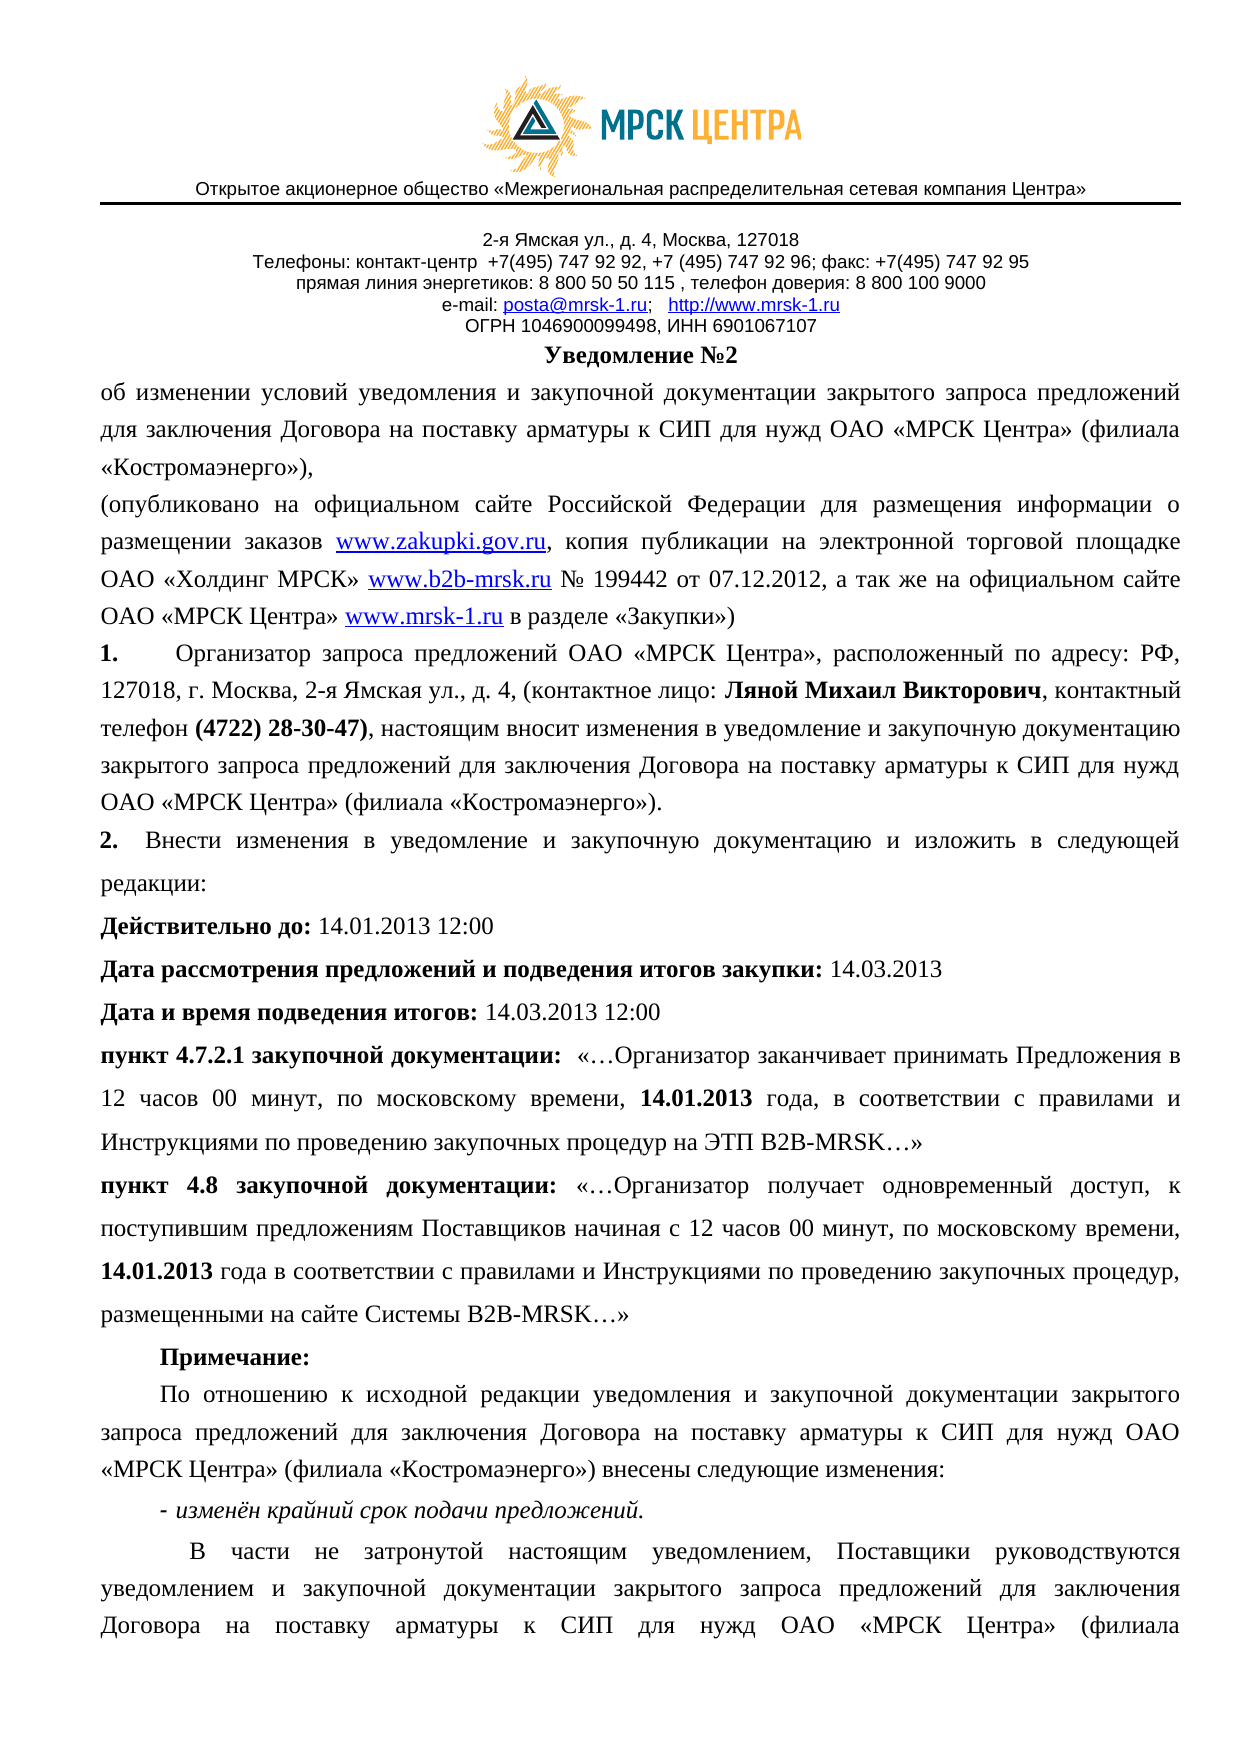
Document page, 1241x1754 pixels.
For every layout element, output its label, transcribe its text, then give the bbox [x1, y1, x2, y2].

list Действительно до: 14.01.2013 12:00 [100, 911, 1181, 940]
list изменён крайний срок подачи предложений. [100, 1491, 1181, 1526]
text прямая линия энергетиков: 8 800 50 50 115 , телефон доверия: 8 800 100 9000 [100, 272, 1181, 294]
list Дата рассмотрения предложений и подведения итогов закупки: 14.03.2013 [100, 954, 1181, 983]
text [100, 1536, 1181, 1639]
text 2-я Ямская ул., д. 4, Москва, 127018 [100, 229, 1181, 251]
text Телефоны: контакт-центр +7(495) 747 92 92, +7 (495) 747 92 96; факс: +7(495) 747 92 95 [100, 251, 1181, 272]
list Примечание: [100, 1342, 1181, 1371]
list Внести изменения в уведомление и закупочную документацию и изложить в следующей редакции: [99, 825, 1181, 897]
text ОГРН 1046900099498, ИНН 6901067107 [100, 315, 1181, 337]
list пункт 4.8 закупочной документации: «…Организатор получает одновременный доступ, к поступившим предложениям Поставщиков начиная с 12 часов 00 минут, по московскому времени, 14.01.2013 года в соответствии с правилами и Инструкциями по проведению закупочных процедур, размещенными на сайте Системы B2B-MRSK…» [100, 1170, 1181, 1328]
list пункт 4.7.2.1 закупочной документации: «…Организатор заканчивает принимать Предложения в 12 часов 00 минут, по московскому времени, 14.01.2013 года, в соответствии с правилами и Инструкциями по проведению закупочных процедур на ЭТП B2B-MRSK…» [100, 1040, 1181, 1155]
text Открытое акционерное общество «Межрегиональная распределительная сетевая компания Центра» [100, 178, 1181, 202]
text e-mail: posta@mrsk-1.ru; http://www.mrsk-1.ru [100, 294, 1181, 315]
text По отношению к исходной редакции уведомления и закупочной документации закрытого запроса предложений для заключения Договора на поставку арматуры к СИП для нужд ОАО «МРСК Центра» (филиала «Костромаэнерго») внесены следующие изменения: [100, 1379, 1181, 1483]
text Уведомление №2 [100, 340, 1181, 369]
text об изменении условий уведомления и закупочной документации закрытого запроса предложений для заключения Договора на поставку арматуры к СИП для нужд ОАО «МРСК Центра» (филиала «Костромаэнерго»), [100, 377, 1181, 481]
list Дата и время подведения итогов: 14.03.2013 12:00 [100, 997, 1181, 1026]
list Организатор запроса предложений ОАО «МРСК Центра», расположенный по адресу: РФ, 127018, г. Москва, 2-я Ямская ул., д. 4, (контактное лицо: Ляной Михаил Викторович, контактный телефон (4722) 28-30-47), настоящим вносит изменения в уведомление и закупочную документацию закрытого запроса предложений для заключения Договора на поставку арматуры к СИП для нужд ОАО «МРСК Центра» (филиала «Костромаэнерго»). [99, 638, 1181, 816]
text (опубликовано на официальном сайте Российской Федерации для размещения информации о размещении заказов www.zakupki.gov.ru, копия публикации на электронной торговой площадке ОАО «Холдинг МРСК» www.b2b-mrsk.ru № 199442 от 07.12.2012, а так же на официальном сайте ОАО «МРСК Центра» www.mrsk-1.ru в разделе «Закупки») [100, 489, 1181, 630]
